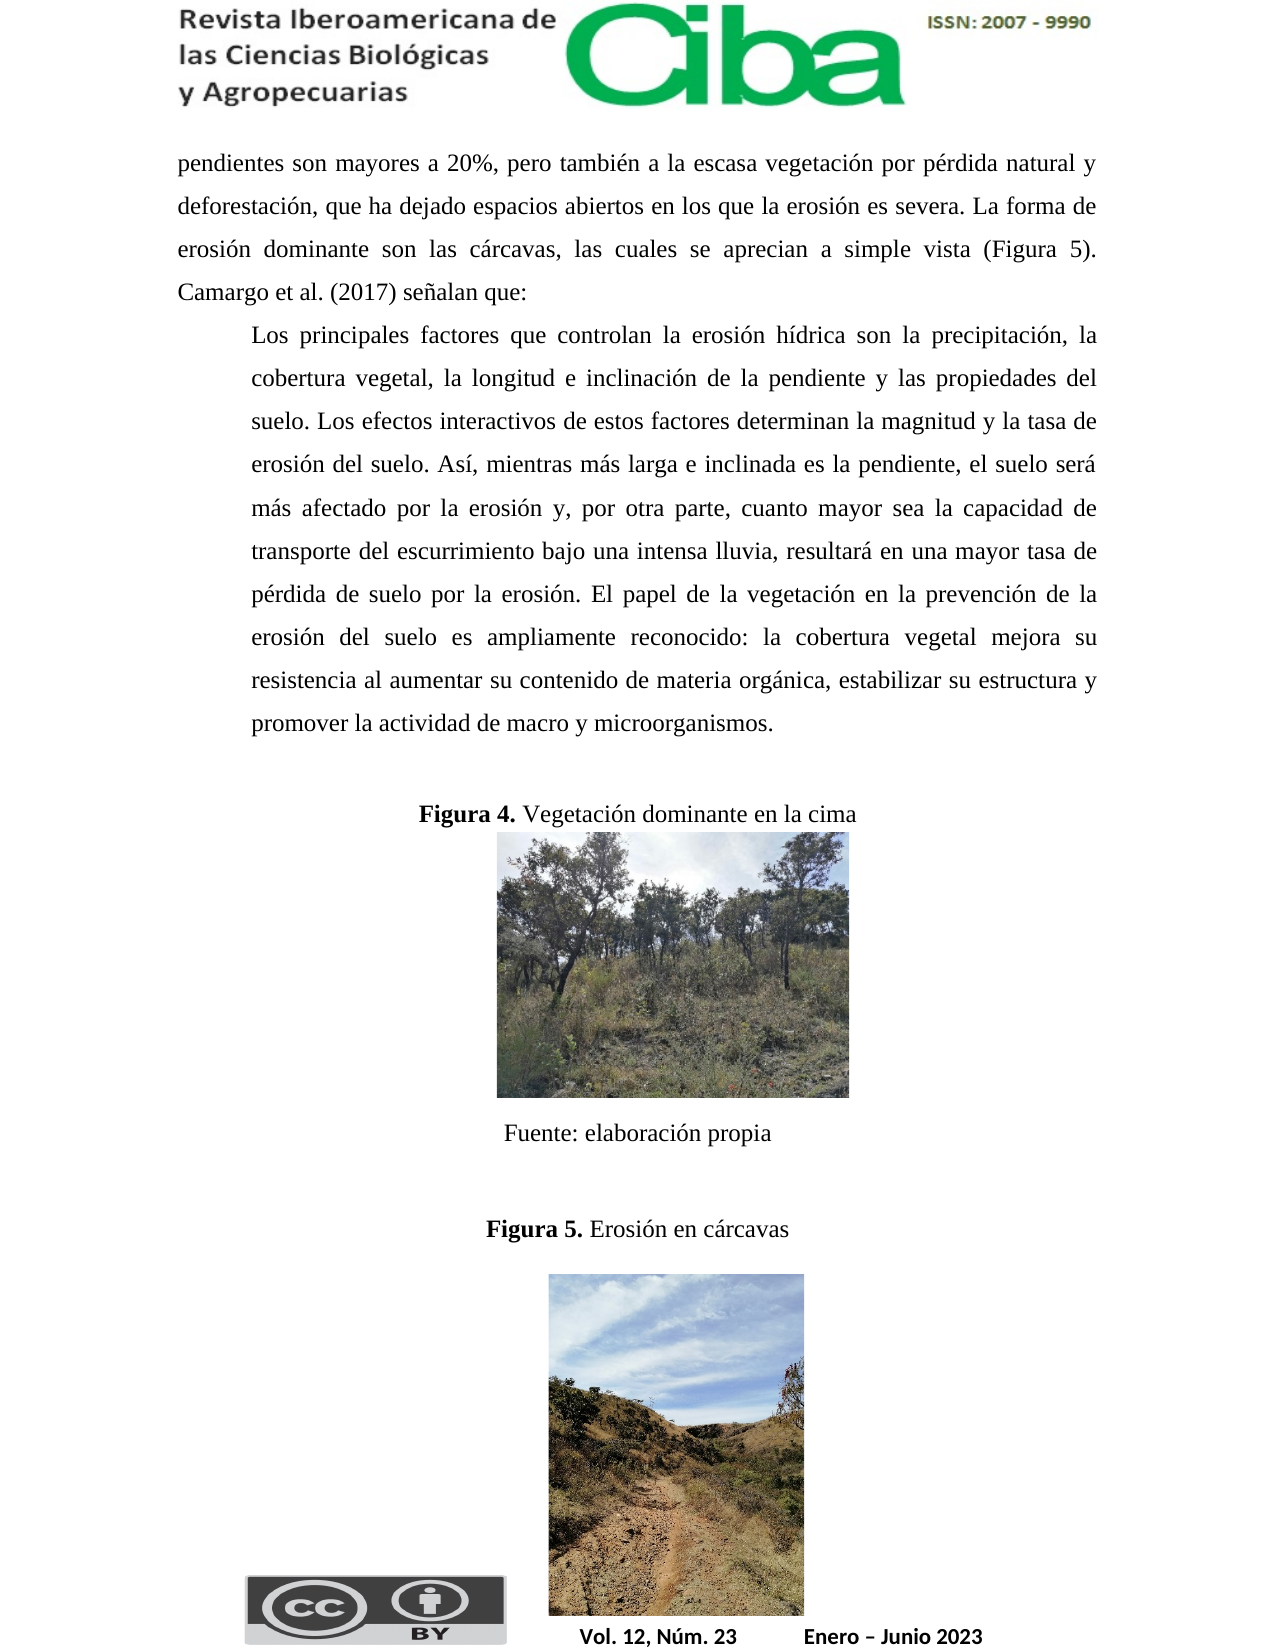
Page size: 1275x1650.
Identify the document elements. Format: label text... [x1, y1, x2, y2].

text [177, 148, 1098, 306]
text Los principales factores que controlan la erosión hídrica son la precipitación, la cobertura vegetal, la longitud e inclinación de la pendiente y las propiedades del suelo. Los efectos interactivos de estos factores determinan la magnitud y la tasa de erosión del suelo. Así, mientras más larga e inclinada es la pendiente, el suelo será más afectado por la erosión y, por otra parte, cuanto mayor sea la capacidad de transporte del escurrimiento bajo una intensa lluvia, resultará en una mayor tasa de pérdida de suelo por la erosión. El papel de la vegetación en la prevención de la erosión del suelo es ampliamente reconocido: la cobertura vegetal mejora su resistencia al aumentar su contenido de materia orgánica, estabilizar su estructura y promover la actividad de macro y microorganismos. [251, 320, 1098, 737]
text Figura 4. Vegetación dominante en la cima [177, 799, 1098, 828]
picture [496, 832, 850, 1098]
picture [177, 0, 1098, 111]
picture [548, 1274, 805, 1616]
text Figura 5. Erosión en cárcavas [177, 1214, 1098, 1243]
picture [244, 1575, 507, 1645]
